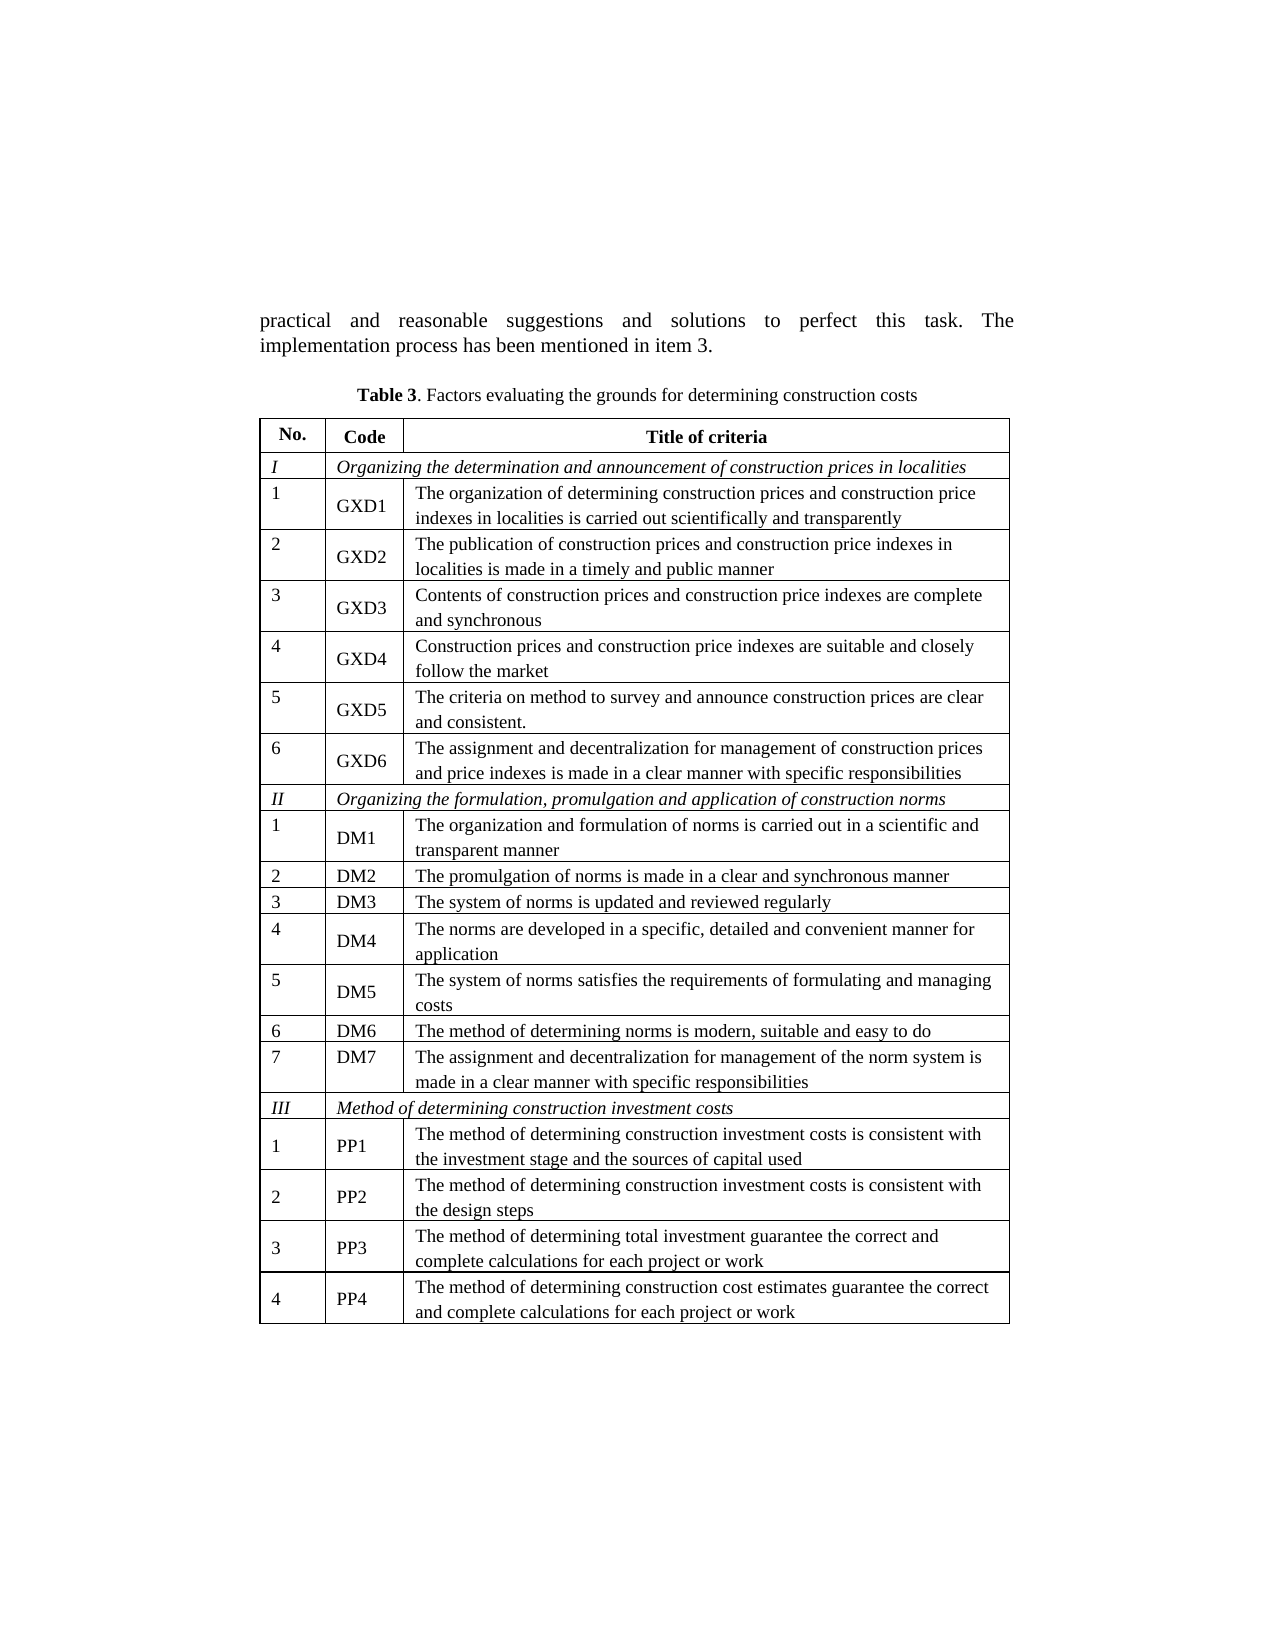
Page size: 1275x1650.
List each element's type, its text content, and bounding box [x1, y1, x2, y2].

table_cell 5 [261, 965, 325, 1015]
table_cell DM1 [326, 811, 403, 861]
table_cell 1 [261, 479, 325, 529]
table_cell The publication of construction prices and construction price indexes in localities is made in a timely and public manner [404, 530, 1009, 580]
table_cell 4 [261, 914, 325, 964]
table_cell I [261, 453, 325, 478]
table_cell DM7 [326, 1042, 403, 1092]
table_cell The method of determining construction investment costs is consistent with the investment stage and the sources of capital used [404, 1119, 1009, 1169]
table_cell 2 [261, 862, 325, 887]
table_header Code [326, 419, 403, 452]
table_cell GXD4 [326, 632, 403, 682]
table_cell PP1 [326, 1119, 403, 1169]
table_cell The method of determining total investment guarantee the correct and complete calculations for each project or work [404, 1221, 1009, 1271]
table_cell Method of determining construction investment costs [326, 1093, 1009, 1118]
table_cell The assignment and decentralization for management of the norm system is made in a clear manner with specific responsibilities [404, 1042, 1009, 1092]
table_cell 5 [261, 683, 325, 733]
table_cell 7 [261, 1042, 325, 1092]
table_cell PP2 [326, 1170, 403, 1220]
table_cell The criteria on method to survey and announce construction prices are clear and consistent. [404, 683, 1009, 733]
table_cell DM6 [326, 1016, 403, 1041]
table_cell Contents of construction prices and construction price indexes are complete and synchronous [404, 581, 1009, 631]
table_cell The organization and formulation of norms is carried out in a scientific and transparent manner [404, 811, 1009, 861]
table_cell DM5 [326, 965, 403, 1015]
table_cell The promulgation of norms is made in a clear and synchronous manner [404, 862, 1009, 887]
table_cell III [261, 1093, 325, 1118]
table_cell PP4 [326, 1273, 403, 1322]
table_cell DM3 [326, 888, 403, 913]
table_cell II [261, 785, 325, 810]
table_cell GXD6 [326, 734, 403, 784]
text Table 3. Factors evaluating the grounds for determining construction costs [259, 382, 1016, 405]
table_cell GXD5 [326, 683, 403, 733]
table_cell PP3 [326, 1221, 403, 1271]
table_header Title of criteria [404, 419, 1009, 452]
table_cell The method of determining norms is modern, suitable and easy to do [404, 1016, 1009, 1041]
table_cell The system of norms is updated and reviewed regularly [404, 888, 1009, 913]
table_cell 4 [261, 1273, 325, 1322]
table_header No. [261, 419, 325, 452]
table_cell GXD2 [326, 530, 403, 580]
table_cell 4 [261, 632, 325, 682]
table_cell 3 [261, 1221, 325, 1271]
table_cell The assignment and decentralization for management of construction prices and price indexes is made in a clear manner with specific responsibilities [404, 734, 1009, 784]
table_cell The method of determining construction cost estimates guarantee the correct and complete calculations for each project or work [404, 1273, 1009, 1322]
table_cell 6 [261, 734, 325, 784]
table_cell 2 [261, 1170, 325, 1220]
table_cell Organizing the formulation, promulgation and application of construction norms [326, 785, 1009, 810]
table_cell 1 [261, 811, 325, 861]
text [259, 307, 1016, 357]
table_cell The method of determining construction investment costs is consistent with the design steps [404, 1170, 1009, 1220]
table_cell Construction prices and construction price indexes are suitable and closely follow the market [404, 632, 1009, 682]
table_cell 6 [261, 1016, 325, 1041]
table_cell 1 [261, 1119, 325, 1169]
table_cell GXD3 [326, 581, 403, 631]
table_cell The organization of determining construction prices and construction price indexes in localities is carried out scientifically and transparently [404, 479, 1009, 529]
table_cell DM4 [326, 914, 403, 964]
table_cell 3 [261, 581, 325, 631]
table_cell Organizing the determination and announcement of construction prices in localities [326, 453, 1009, 478]
table_cell 2 [261, 530, 325, 580]
table_cell The system of norms satisfies the requirements of formulating and managing costs [404, 965, 1009, 1015]
table_cell 3 [261, 888, 325, 913]
table_cell GXD1 [326, 479, 403, 529]
table_cell The norms are developed in a specific, detailed and convenient manner for application [404, 914, 1009, 964]
table_cell DM2 [326, 862, 403, 887]
